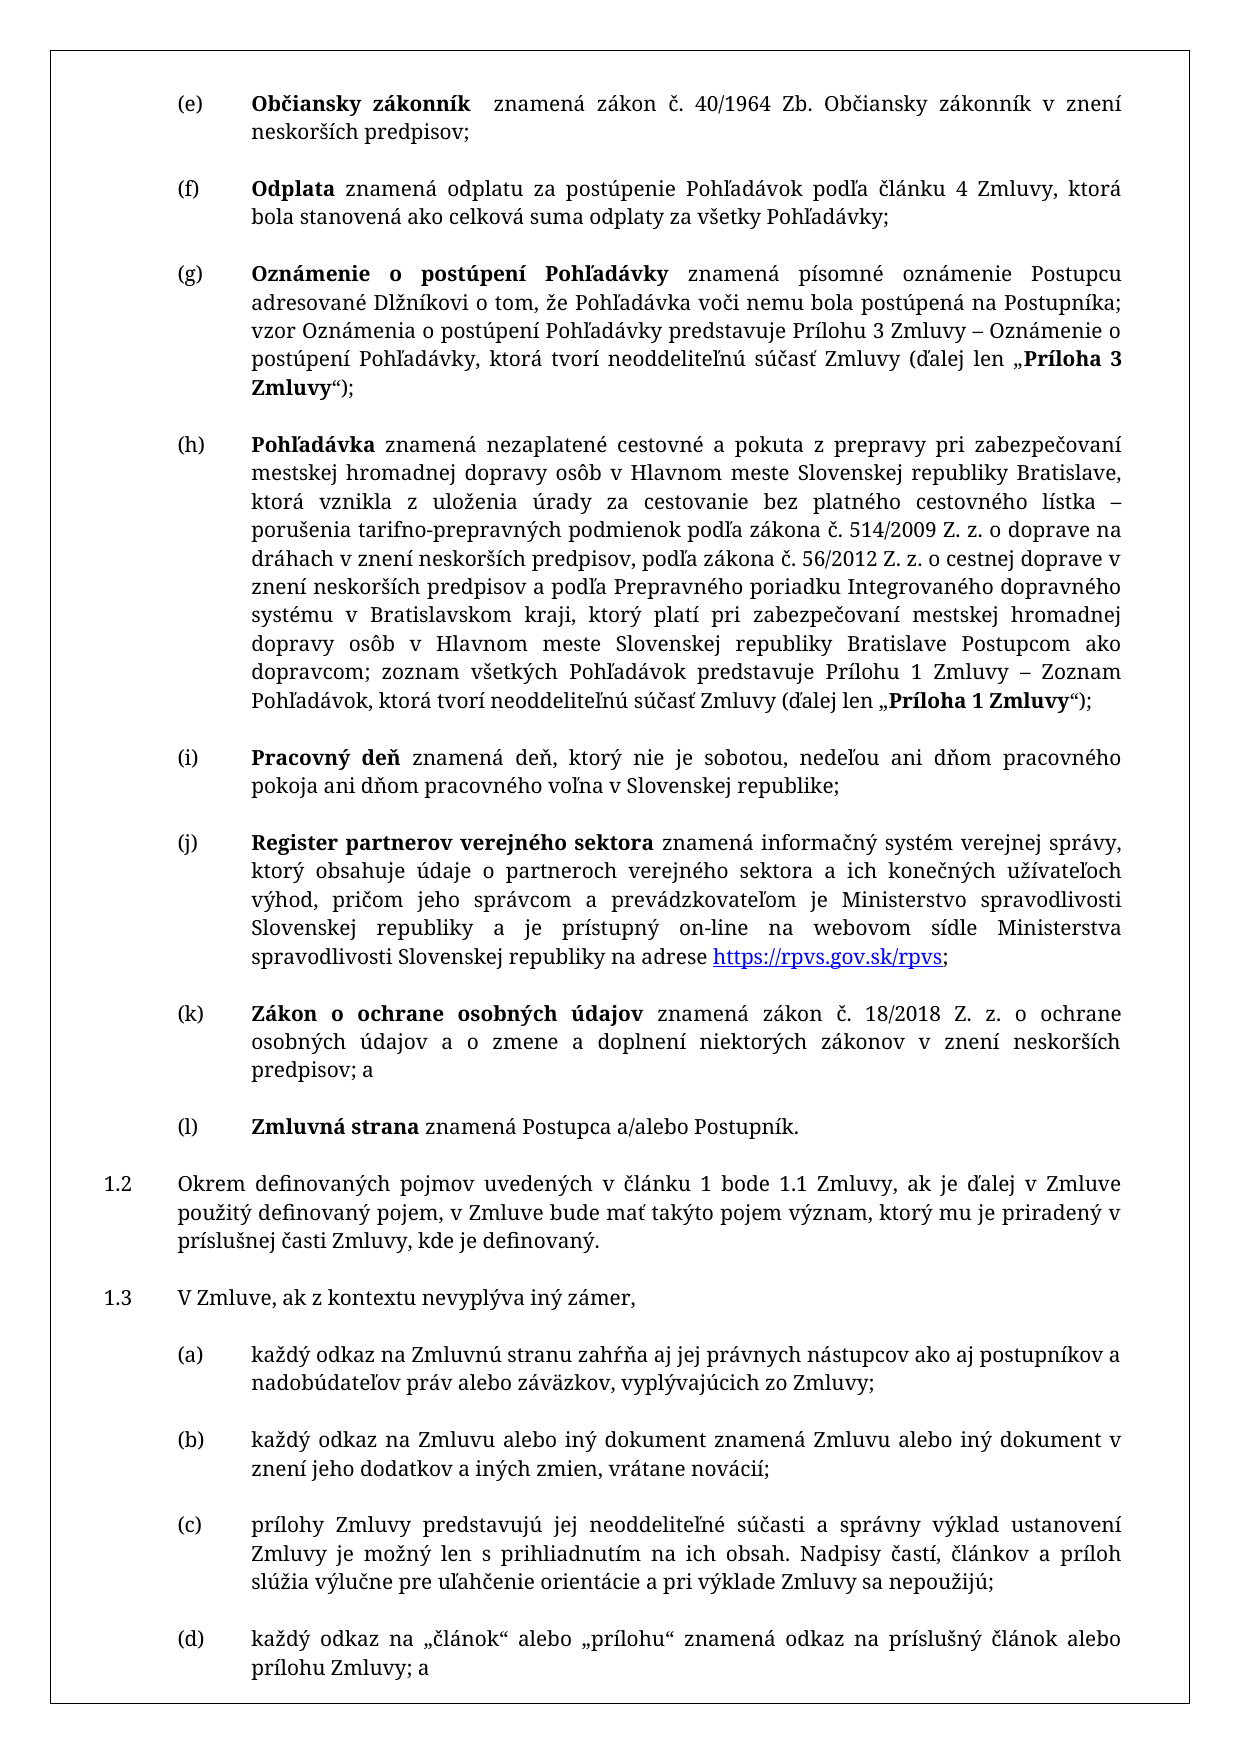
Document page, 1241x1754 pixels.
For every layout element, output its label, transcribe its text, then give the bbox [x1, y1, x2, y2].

list Odplata znamená odplatu za postúpenie Pohľadávok podľa článku 4 Zmluvy, ktorá bola stanovená ako celková suma odplaty za všetky Pohľadávky; [177, 174, 1122, 231]
list Register partnerov verejného sektora znamená informačný systém verejnej správy, ktorý obsahuje údaje o partneroch verejného sektora a ich konečných užívateľoch výhod, pričom jeho správcom a prevádzkovateľom je Ministerstvo spravodlivosti Slovenskej republiky a je prístupný on-line na webovom sídle Ministerstva spravodlivosti Slovenskej republiky na adrese https://rpvs.gov.sk/rpvs; [177, 828, 1122, 970]
list Pohľadávka znamená nezaplatené cestovné a pokuta z prepravy pri zabezpečovaní mestskej hromadnej dopravy osôb v Hlavnom meste Slovenskej republiky Bratislave, ktorá vznikla z uloženia úrady za cestovanie bez platného cestovného lístka – porušenia tarifno-prepravných podmienok podľa zákona č. 514/2009 Z. z. o doprave na dráhach v znení neskorších predpisov, podľa zákona č. 56/2012 Z. z. o cestnej doprave v znení neskorších predpisov a podľa Prepravného poriadku Integrovaného dopravného systému v Bratislavskom kraji, ktorý platí pri zabezpečovaní mestskej hromadnej dopravy osôb v Hlavnom meste Slovenskej republiky Bratislave Postupcom ako dopravcom; zoznam všetkých Pohľadávok predstavuje Prílohu 1 Zmluvy – Zoznam Pohľadávok, ktorá tvorí neoddeliteľnú súčasť Zmluvy (ďalej len „Príloha 1 Zmluvy“); [177, 430, 1122, 714]
list prílohy Zmluvy predstavujú jej neoddeliteľné súčasti a správny výklad ustanovení Zmluvy je možný len s prihliadnutím na ich obsah. Nadpisy častí, článkov a príloh slúžia výlučne pre uľahčenie orientácie a pri výklade Zmluvy sa nepoužijú; [177, 1511, 1122, 1596]
list Oznámenie o postúpení Pohľadávky znamená písomné oznámenie Postupcu adresované Dlžníkovi o tom, že Pohľadávka voči nemu bola postúpená na Postupníka; vzor Oznámenia o postúpení Pohľadávky predstavuje Prílohu 3 Zmluvy – Oznámenie o postúpení Pohľadávky, ktorá tvorí neoddeliteľnú súčasť Zmluvy (ďalej len „Príloha 3 Zmluvy“); [177, 259, 1122, 401]
list Zákon o ochrane osobných údajov znamená zákon č. 18/2018 Z. z. o ochrane osobných údajov a o zmene a doplnení niektorých zákonov v znení neskorších predpisov; a [177, 999, 1122, 1084]
list Zmluvná strana znamená Postupca a/alebo Postupník. [177, 1112, 1122, 1141]
list Pracovný deň znamená deň, ktorý nie je sobotou, nedeľou ani dňom pracovného pokoja ani dňom pracovného voľna v Slovenskej republike; [177, 743, 1122, 799]
list každý odkaz na „článok“ alebo „prílohu“ znamená odkaz na príslušný článok alebo prílohu Zmluvy; a [177, 1624, 1122, 1681]
list každý odkaz na Zmluvu alebo iný dokument znamená Zmluvu alebo iný dokument v znení jeho dodatkov a iných zmien, vrátane novácií; [177, 1425, 1122, 1482]
list každý odkaz na Zmluvnú stranu zahŕňa aj jej právnych nástupcov ako aj postupníkov a nadobúdateľov práv alebo záväzkov, vyplývajúcich zo Zmluvy; [177, 1340, 1122, 1397]
list V Zmluve, ak z kontextu nevyplýva iný zámer, [103, 1283, 1122, 1311]
list Občiansky zákonník znamená zákon č. 40/1964 Zb. Občiansky zákonník v znení neskorších predpisov; [177, 89, 1122, 146]
list Okrem definovaných pojmov uvedených v článku 1 bode 1.1 Zmluvy, ak je ďalej v Zmluve použitý definovaný pojem, v Zmluve bude mať takýto pojem význam, ktorý mu je priradený v príslušnej časti Zmluvy, kde je definovaný. [103, 1169, 1122, 1254]
